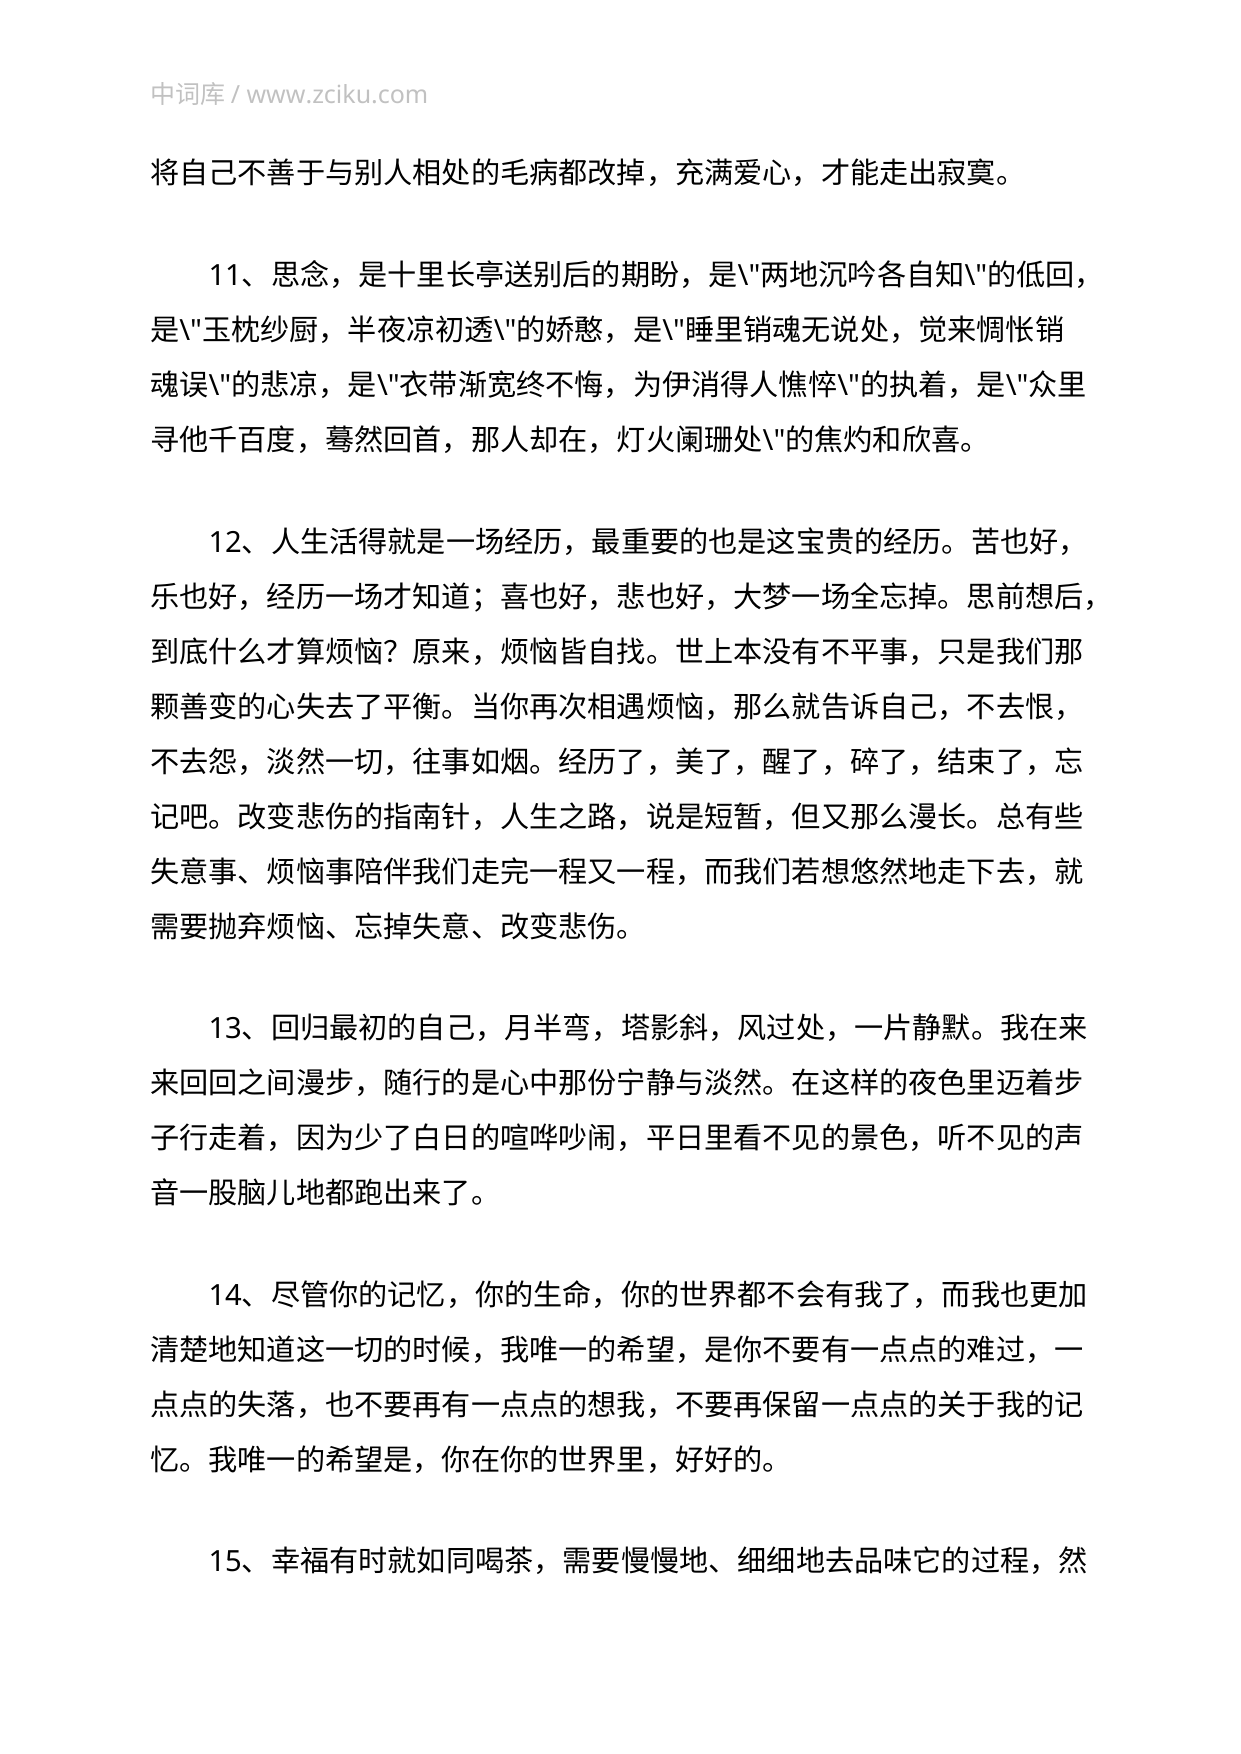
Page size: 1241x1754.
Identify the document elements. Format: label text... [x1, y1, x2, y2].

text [150, 1538, 1090, 1580]
text 14、尽管你的记忆，你的生命，你的世界都不会有我了，而我也更加清楚地知道这一切的时候，我唯一的希望，是你不要有一点点的难过，一点点的失落，也不要再有一点点的想我，不要再保留一点点的关于我的记忆。我唯一的希望是，你在你的世界里，好好的。 [150, 1271, 1090, 1478]
text 13、回归最初的自己，月半弯，塔影斜，风过处，一片静默。我在来来回回之间漫步，随行的是心中那份宁静与淡然。在这样的夜色里迈着步子行走着，因为少了白日的喧哗吵闹，平日里看不见的景色，听不见的声音一股脑儿地都跑出来了。 [150, 1005, 1090, 1212]
text 11、思念，是十里长亭送别后的期盼，是\"两地沉吟各自知\"的低回，是\"玉枕纱厨，半夜凉初透\"的娇憨，是\"睡里销魂无说处，觉来惆怅销魂误\"的悲凉，是\"衣带渐宽终不悔，为伊消得人憔悴\"的执着，是\"众里寻他千百度，蓦然回首，那人却在，灯火阑珊处\"的焦灼和欣喜。 [150, 252, 1090, 459]
text 12、人生活得就是一场经历，最重要的也是这宝贵的经历。苦也好，乐也好，经历一场才知道；喜也好，悲也好，大梦一场全忘掉。思前想后，到底什么才算烦恼？原来，烦恼皆自找。世上本没有不平事，只是我们那颗善变的心失去了平衡。当你再次相遇烦恼，那么就告诉自己，不去恨，不去怨，淡然一切，往事如烟。经历了，美了，醒了，碎了，结束了，忘记吧。改变悲伤的指南针，人生之路，说是短暂，但又那么漫长。总有些失意事、烦恼事陪伴我们走完一程又一程，而我们若想悠然地走下去，就需要抛弃烦恼、忘掉失意、改变悲伤。 [150, 519, 1090, 945]
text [150, 150, 1090, 192]
